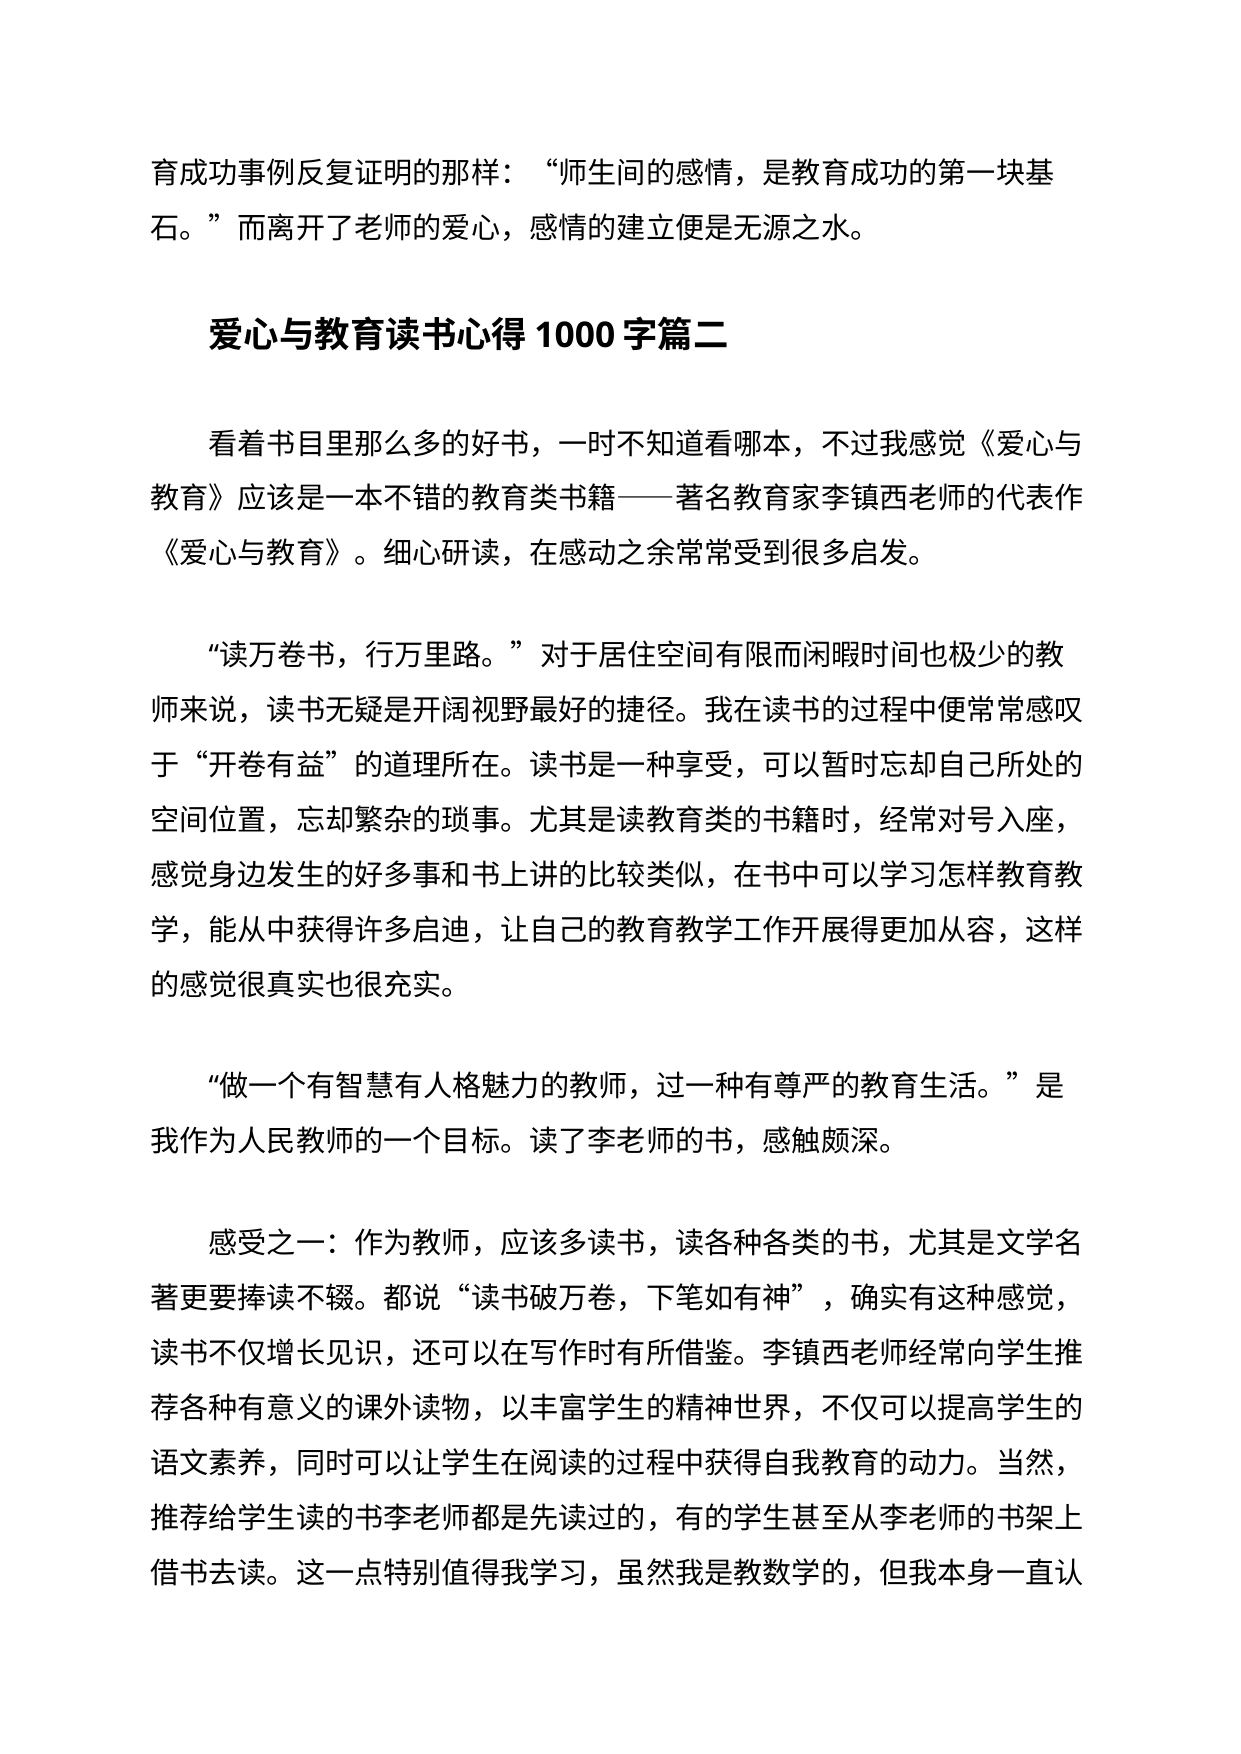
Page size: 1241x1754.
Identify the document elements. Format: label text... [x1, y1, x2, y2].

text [150, 150, 1090, 247]
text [150, 1220, 1090, 1591]
text “做一个有智慧有人格魅力的教师，过一种有尊严的教育生活。”是我作为人民教师的一个目标。读了李老师的书，感触颇深。 [150, 1063, 1090, 1160]
text 看着书目里那么多的好书，一时不知道看哪本，不过我感觉《爱心与教育》应该是一本不错的教育类书籍——著名教育家李镇西老师的代表作《爱心与教育》。细心研读，在感动之余常常受到很多启发。 [150, 420, 1090, 572]
text “读万卷书，行万里路。”对于居住空间有限而闲暇时间也极少的教师来说，读书无疑是开阔视野最好的捷径。我在读书的过程中便常常感叹于“开卷有益”的道理所在。读书是一种享受，可以暂时忘却自己所处的空间位置，忘却繁杂的琐事。尤其是读教育类的书籍时，经常对号入座，感觉身边发生的好多事和书上讲的比较类似，在书中可以学习怎样教育教学，能从中获得许多启迪，让自己的教育教学工作开展得更加从容，这样的感觉很真实也很充实。 [150, 632, 1090, 1003]
text 爱心与教育读书心得1000字篇二 [150, 307, 1090, 358]
